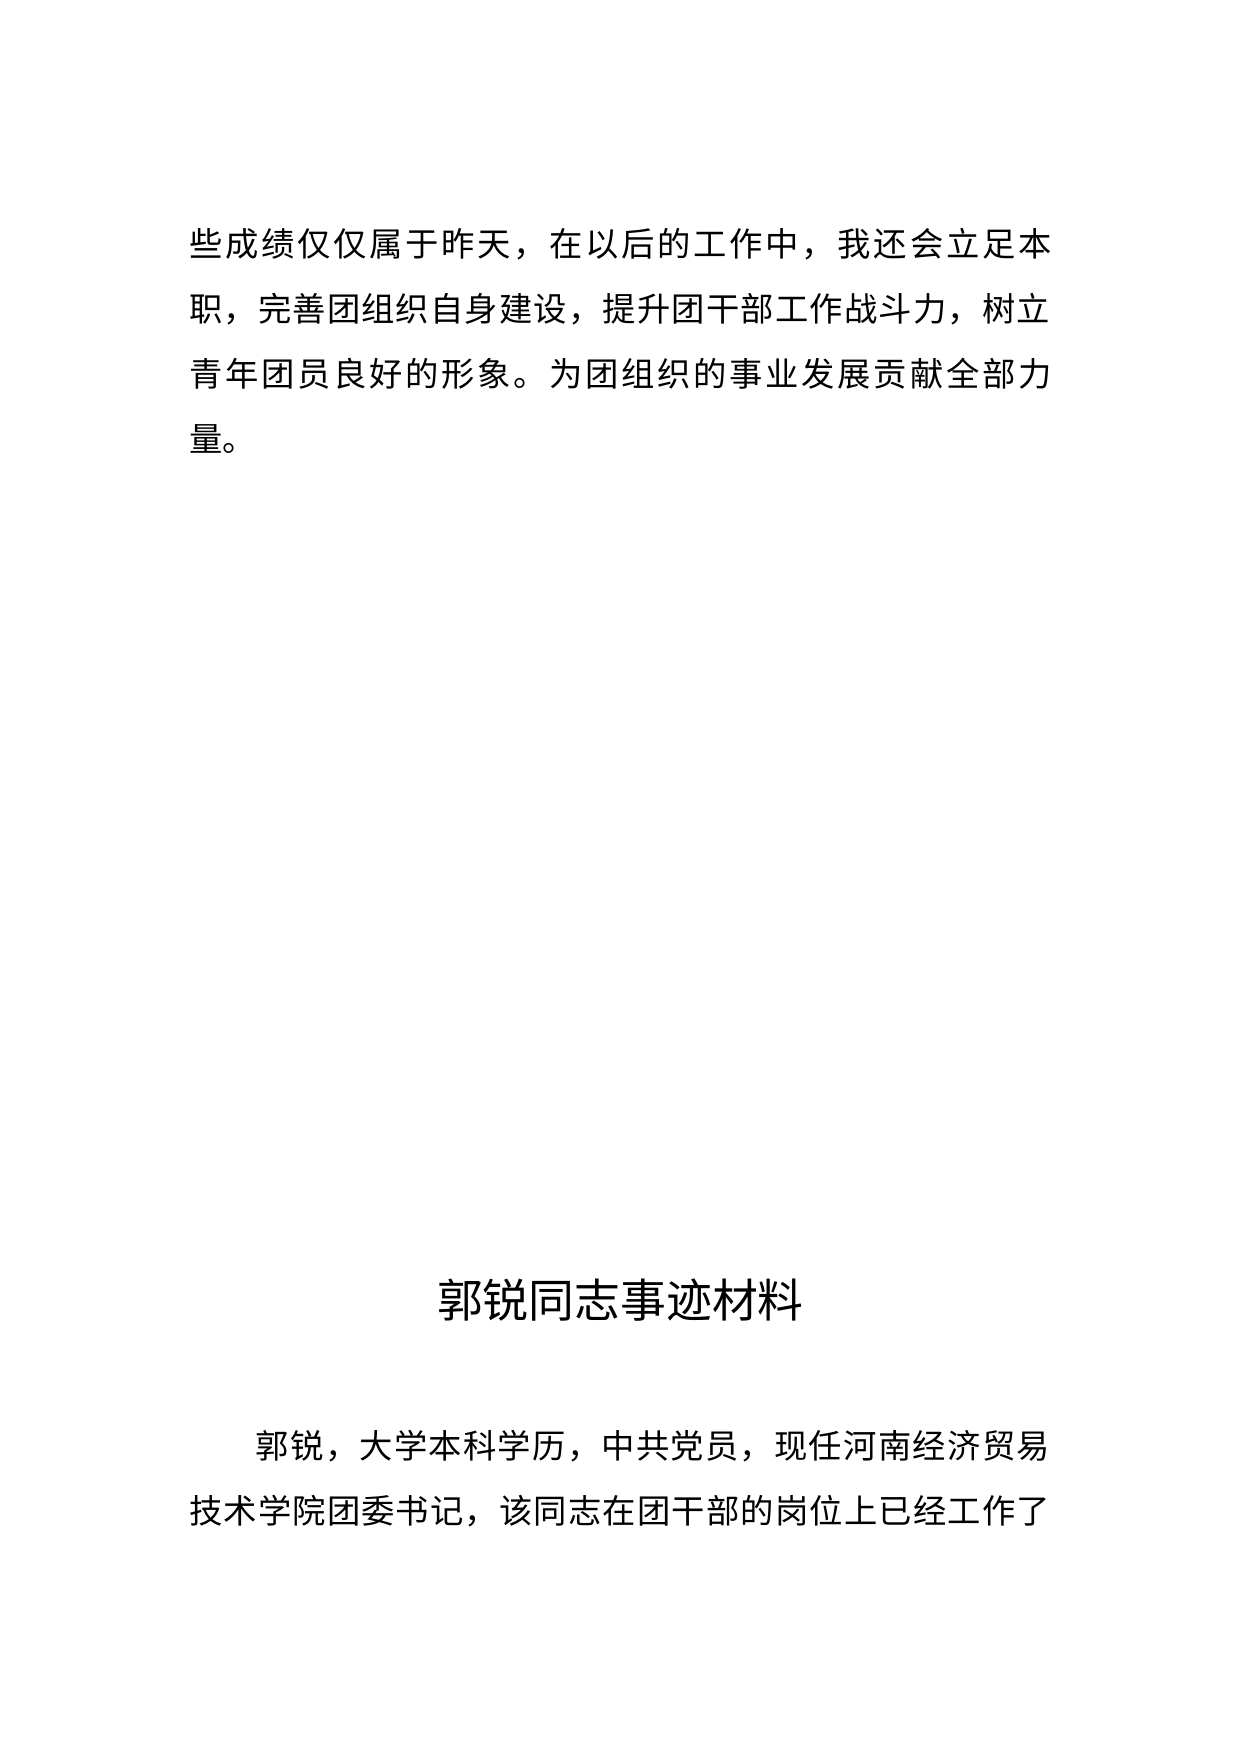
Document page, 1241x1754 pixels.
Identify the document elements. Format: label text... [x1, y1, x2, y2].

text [189, 209, 1051, 469]
text 郭锐同志事迹材料 [189, 1249, 1051, 1347]
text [189, 1412, 1051, 1542]
